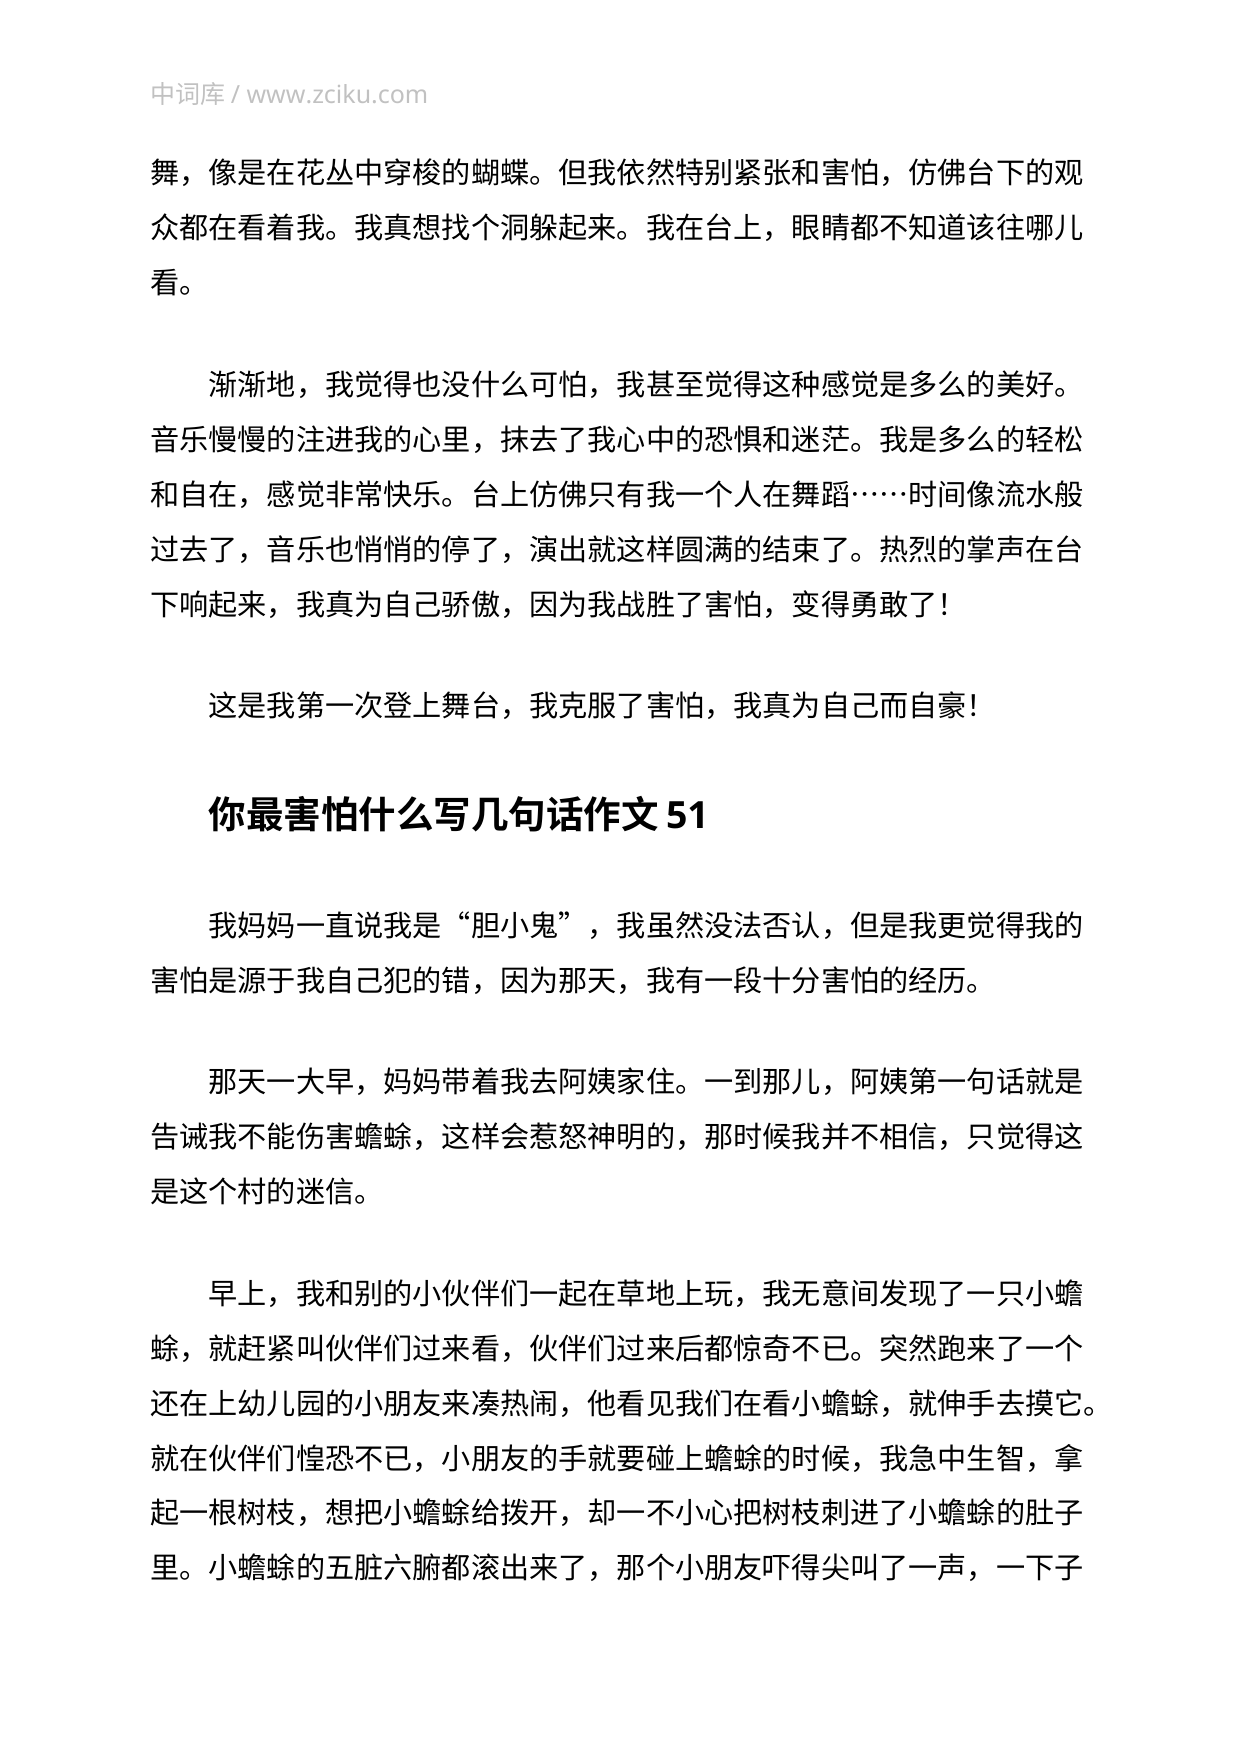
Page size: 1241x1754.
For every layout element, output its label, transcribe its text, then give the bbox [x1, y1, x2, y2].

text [150, 1271, 1090, 1587]
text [150, 150, 1090, 302]
text 那天一大早，妈妈带着我去阿姨家住。一到那儿，阿姨第一句话就是告诫我不能伤害蟾蜍，这样会惹怒神明的，那时候我并不相信，只觉得这是这个村的迷信。 [150, 1059, 1090, 1211]
text 渐渐地，我觉得也没什么可怕，我甚至觉得这种感觉是多么的美好。音乐慢慢的注进我的心里，抹去了我心中的恐惧和迷茫。我是多么的轻松和自在，感觉非常快乐。台上仿佛只有我一个人在舞蹈……时间像流水般过去了，音乐也悄悄的停了，演出就这样圆满的结束了。热烈的掌声在台下响起来，我真为自己骄傲，因为我战胜了害怕，变得勇敢了！ [150, 362, 1090, 623]
text 你最害怕什么写几句话作文51 [150, 785, 1090, 839]
text 这是我第一次登上舞台，我克服了害怕，我真为自己而自豪！ [150, 683, 1090, 725]
text 我妈妈一直说我是“胆小鬼”，我虽然没法否认，但是我更觉得我的害怕是源于我自己犯的错，因为那天，我有一段十分害怕的经历。 [150, 902, 1090, 999]
